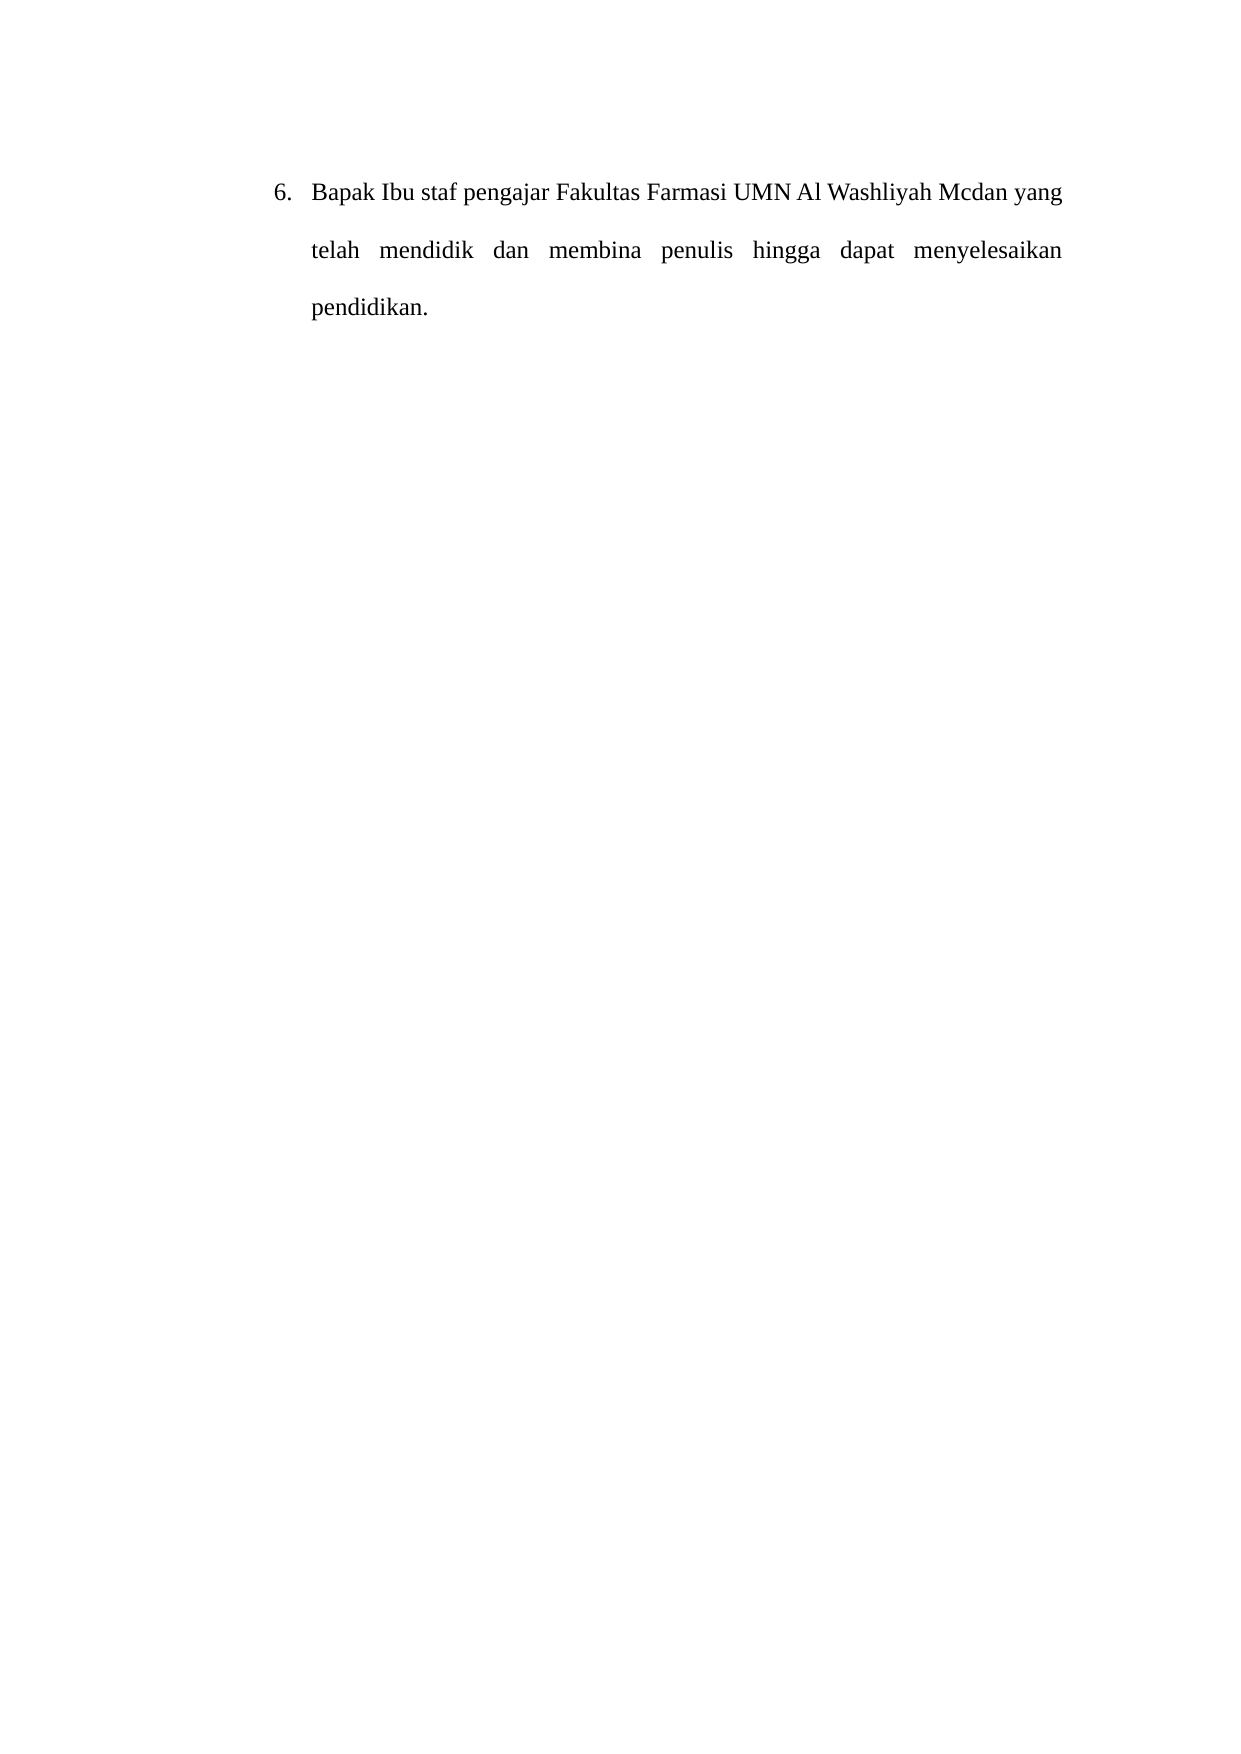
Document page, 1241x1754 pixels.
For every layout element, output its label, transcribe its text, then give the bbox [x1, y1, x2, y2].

list Bapak Ibu staf pengajar Fakultas Farmasi UMN Al Washliyah Mcdan yang telah mendidik dan membina penulis hingga dapat menyelesaikan pendidikan. [274, 177, 1063, 321]
